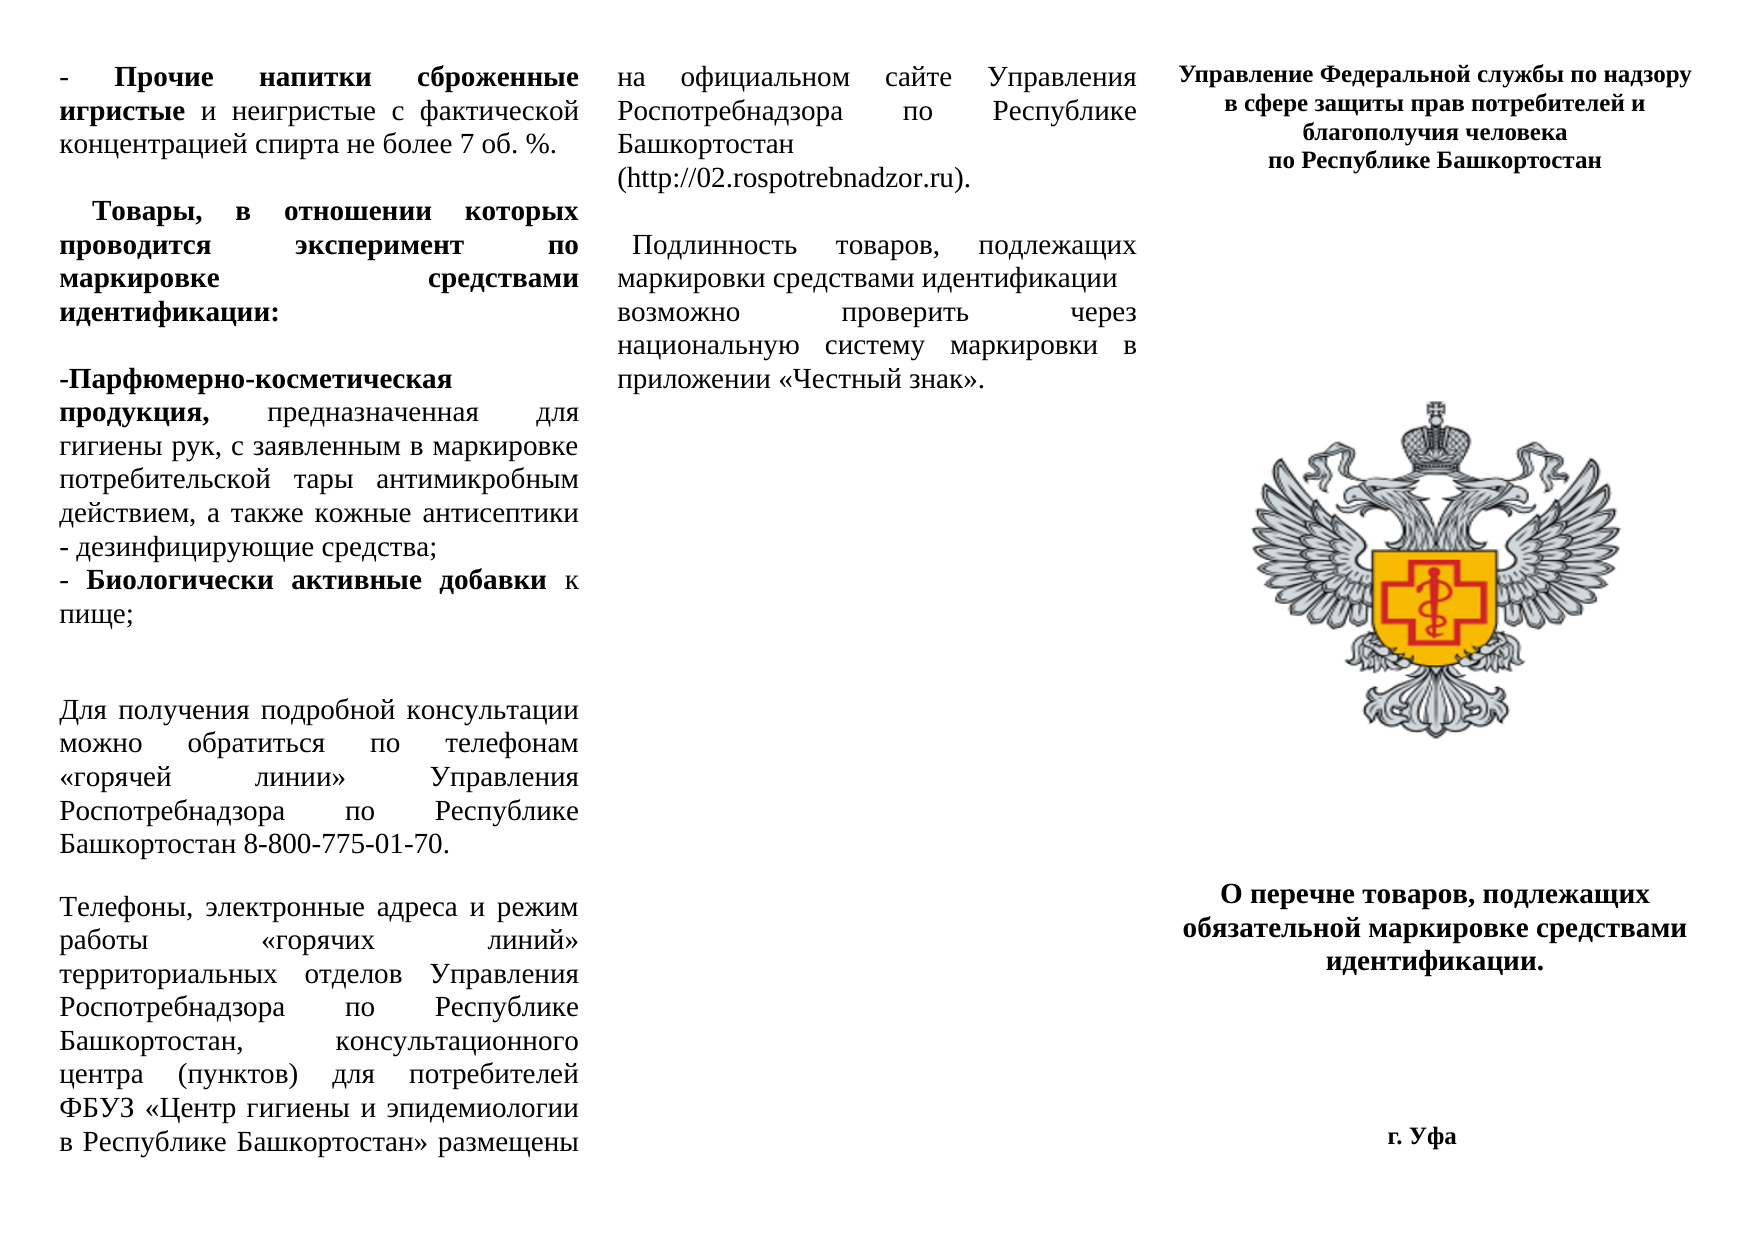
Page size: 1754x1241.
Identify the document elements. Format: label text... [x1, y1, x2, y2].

text Управление Федеральной службы по надзору в сфере защиты прав потребителей и благополучия человека [1175, 59, 1695, 145]
text Для получения подробной консультации можно обратиться по телефонам «горячей линии» Управления Роспотребнадзора по Республике Башкортостан 8-800-775-01-70. [59, 692, 579, 860]
text Товары, в отношении которых проводится эксперимент по маркировке средствами идентификации: [59, 193, 579, 327]
text возможно проверить через национальную систему маркировки в приложении «Честный знак». [617, 294, 1137, 394]
text Телефоны, электронные адреса и режим работы «горячих линий» территориальных отделов Управления Роспотребнадзора по Республике Башкортостан, консультационного центра (пунктов) для потребителей ФБУЗ «Центр гигиены и эпидемиологии в Республике Башкортостан» размещены на официальном сайте Управления Роспотребнадзора по Республике Башкортостан (http://02.rospotrebnadzor.ru). [617, 59, 1137, 193]
text г. Уфа [1175, 1121, 1695, 1149]
text - Биологически активные добавки к пище; [59, 562, 579, 629]
text Подлинность товаров, подлежащих маркировки средствами идентификации [617, 227, 1137, 294]
text по Республике Башкортостан [1175, 145, 1695, 174]
text -Парфюмерно-косметическая продукция, предназначенная для гигиены рук, с заявленным в маркировке потребительской тары антимикробным действием, а также кожные антисептики - дезинфицирующие средства; [59, 361, 579, 562]
text - Прочие напитки сброженные игристые и неигристые с фактической концентрацией спирта не более 7 об. %. [59, 59, 579, 160]
picture [1232, 375, 1638, 757]
text О перечне товаров, подлежащих обязательной маркировке средствами идентификации. [1175, 876, 1695, 977]
text Телефоны, электронные адреса и режим работы «горячих линий» территориальных отделов Управления Роспотребнадзора по Республике Башкортостан, консультационного центра (пунктов) для потребителей ФБУЗ «Центр гигиены и эпидемиологии в Республике Башкортостан» размещены на официальном сайте Управления Роспотребнадзора по Республике Башкортостан (http://02.rospotrebnadzor.ru). [59, 889, 579, 1157]
